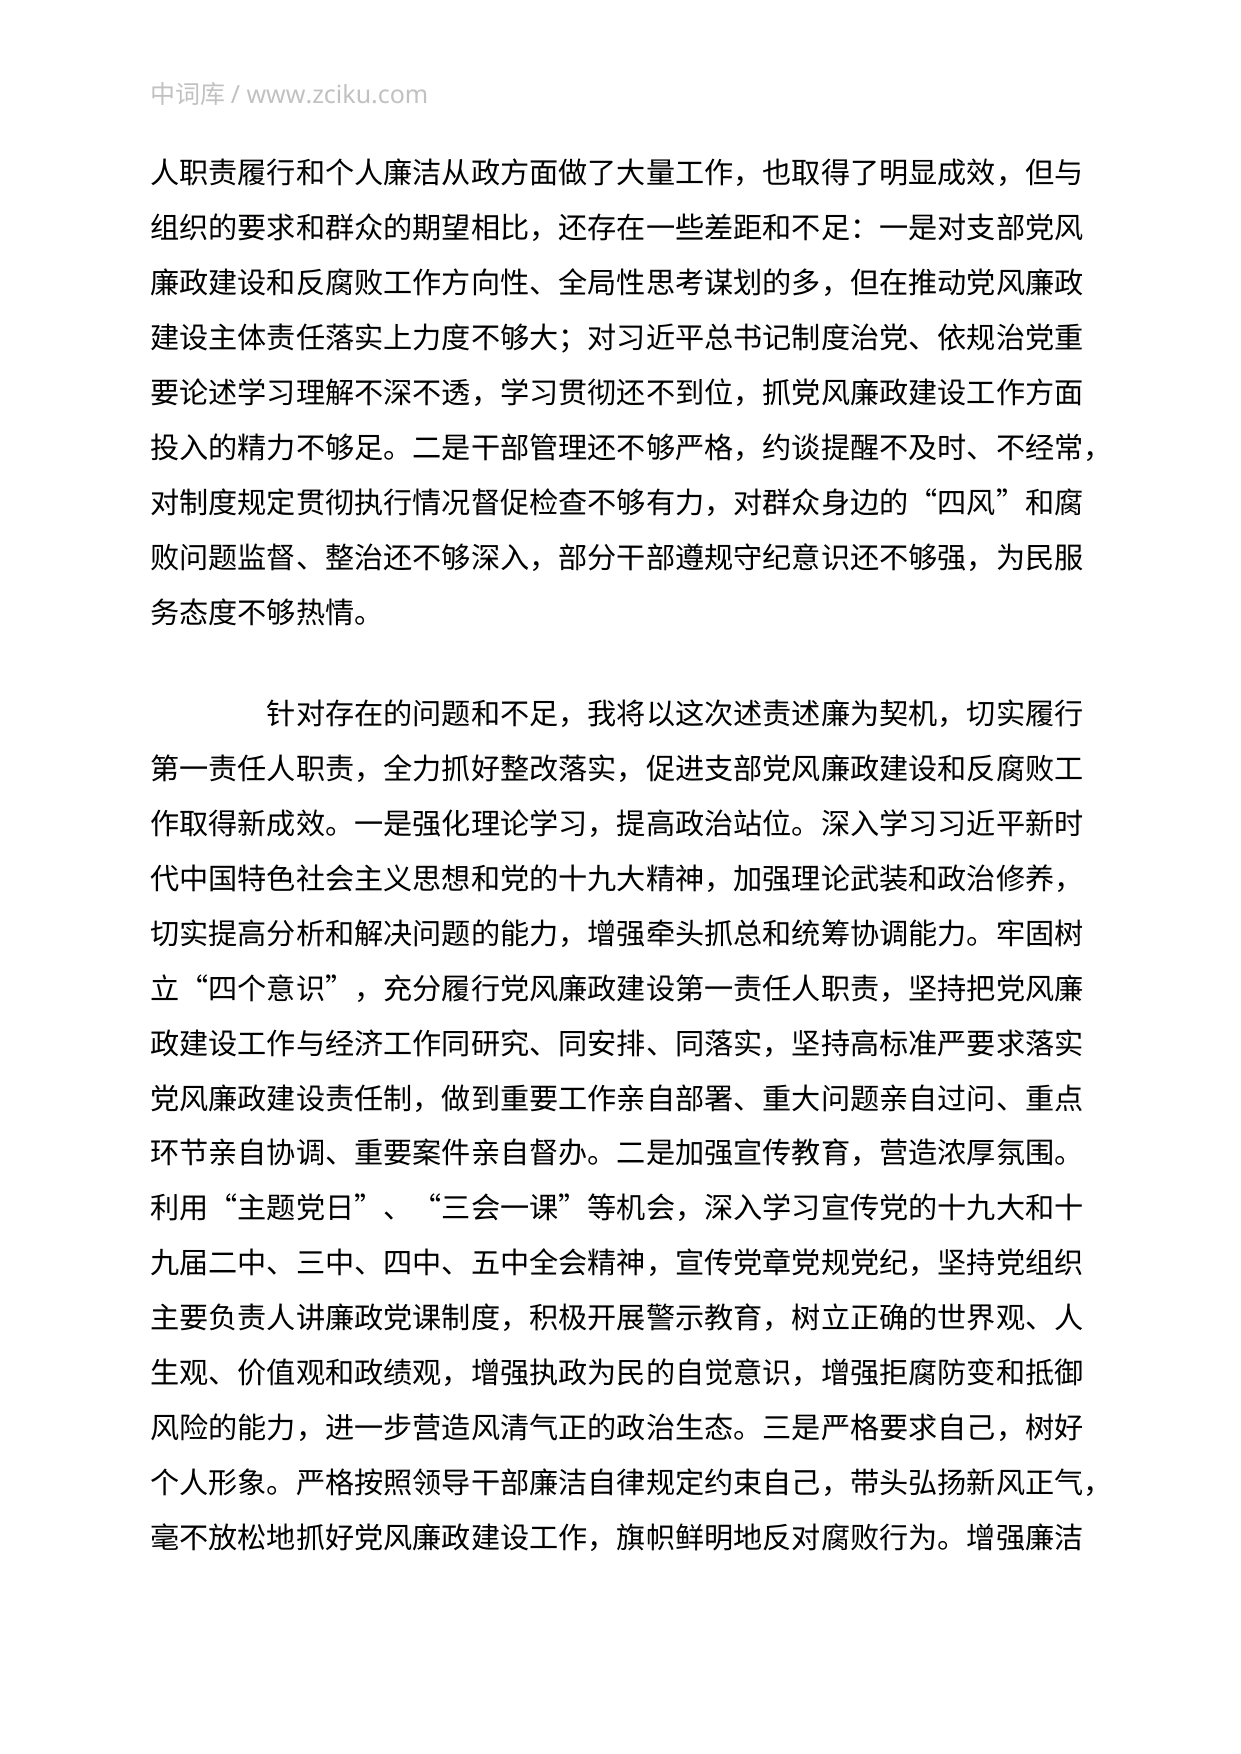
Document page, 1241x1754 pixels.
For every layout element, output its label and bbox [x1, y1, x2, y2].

text [150, 150, 1090, 631]
text [150, 691, 1090, 1557]
